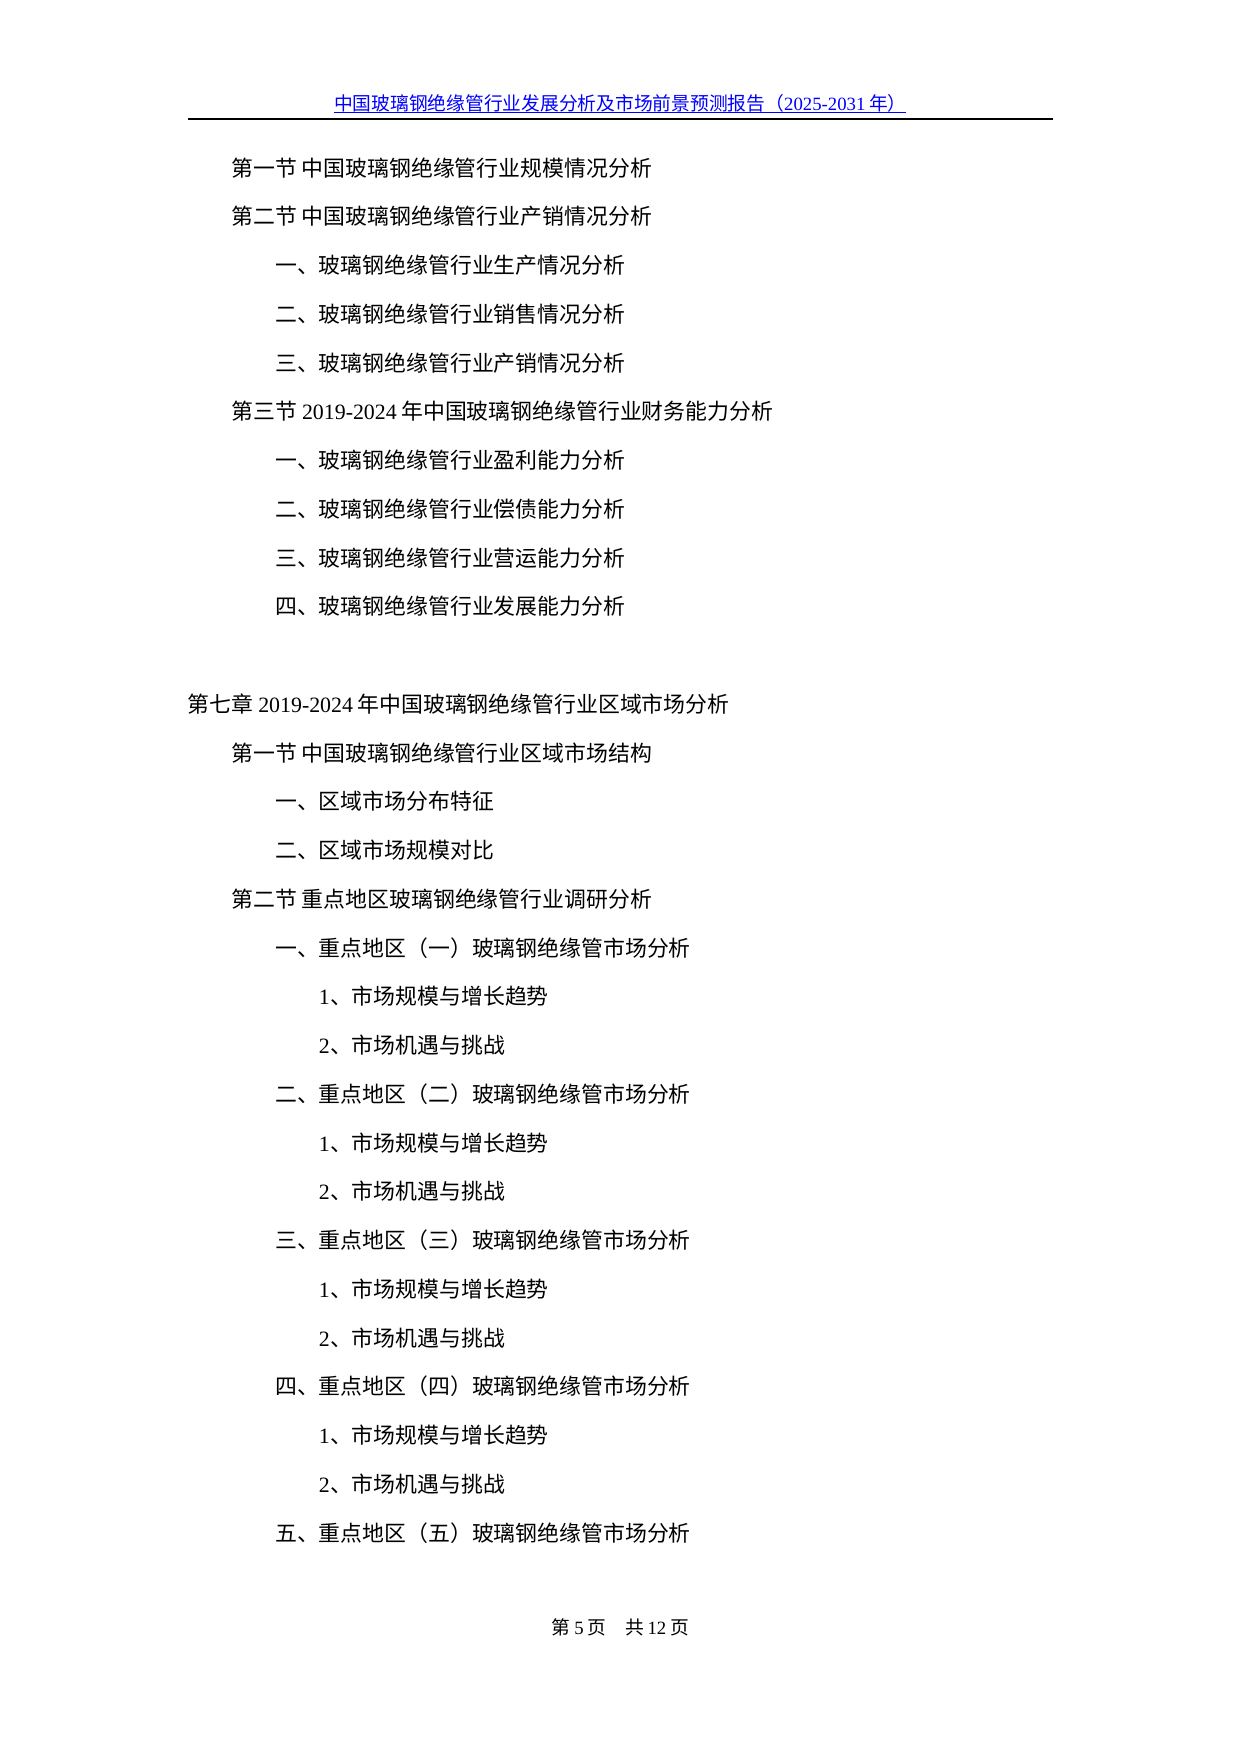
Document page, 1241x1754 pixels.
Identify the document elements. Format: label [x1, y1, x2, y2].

text [187, 150, 1053, 1548]
